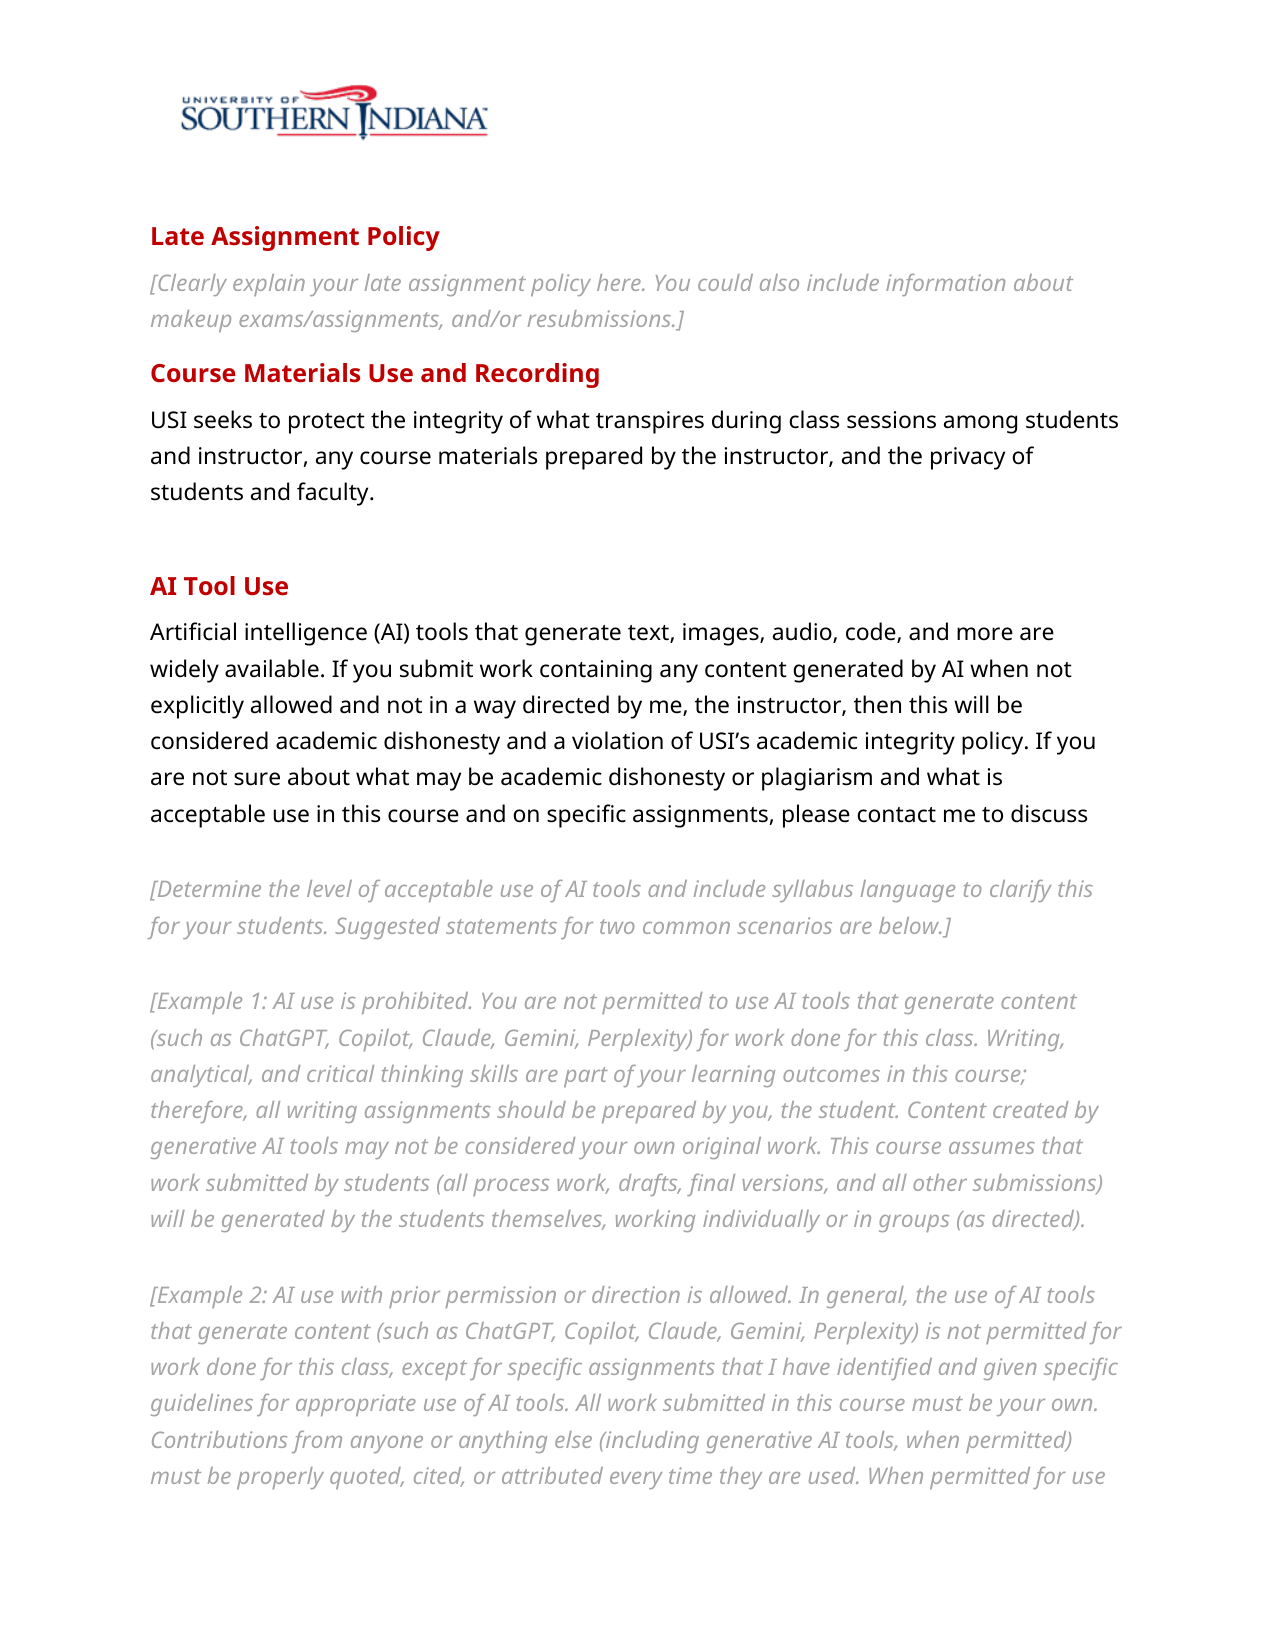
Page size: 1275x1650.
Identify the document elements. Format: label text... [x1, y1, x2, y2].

text [Clearly explain your late assignment policy here. You could also include information about makeup exams/assignments, and/or resubmissions.] [150, 267, 1125, 334]
text [Example 1: AI use is prohibited. You are not permitted to use AI tools that generate content (such as ChatGPT, Copilot, Claude, Gemini, Perplexity) for work done for this class. Writing, analytical, and critical thinking skills are part of your learning outcomes in this course; therefore, all writing assignments should be prepared by you, the student. Content created by generative AI tools may not be considered your own original work. This course assumes that work submitted by students (all process work, drafts, final versions, and all other submissions) will be generated by the students themselves, working individually or in groups (as directed). [150, 985, 1125, 1234]
subtitle AI Tool Use [150, 568, 1125, 603]
subtitle Course Materials Use and Recording [150, 356, 1125, 390]
subtitle Late Assignment Policy [150, 219, 1125, 253]
text Artificial intelligence (AI) tools that generate text, images, audio, code, and more are widely available. If you submit work containing any content generated by AI when not explicitly allowed and not in a way directed by me, the instructor, then this will be considered academic dishonesty and a violation of USI’s academic integrity policy. If you are not sure about what may be academic dishonesty or plagiarism and what is acceptable use in this course and on specific assignments, please contact me to discuss [150, 616, 1125, 829]
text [150, 1278, 1125, 1491]
text [Determine the level of acceptable use of AI tools and include syllabus language to clarify this for your students. Suggested statements for two common scenarios are below.] [150, 873, 1125, 941]
text USI seeks to protect the integrity of what transpires during class sessions among students and instructor, any course materials prepared by the instructor, and the privacy of students and faculty. [150, 404, 1125, 507]
